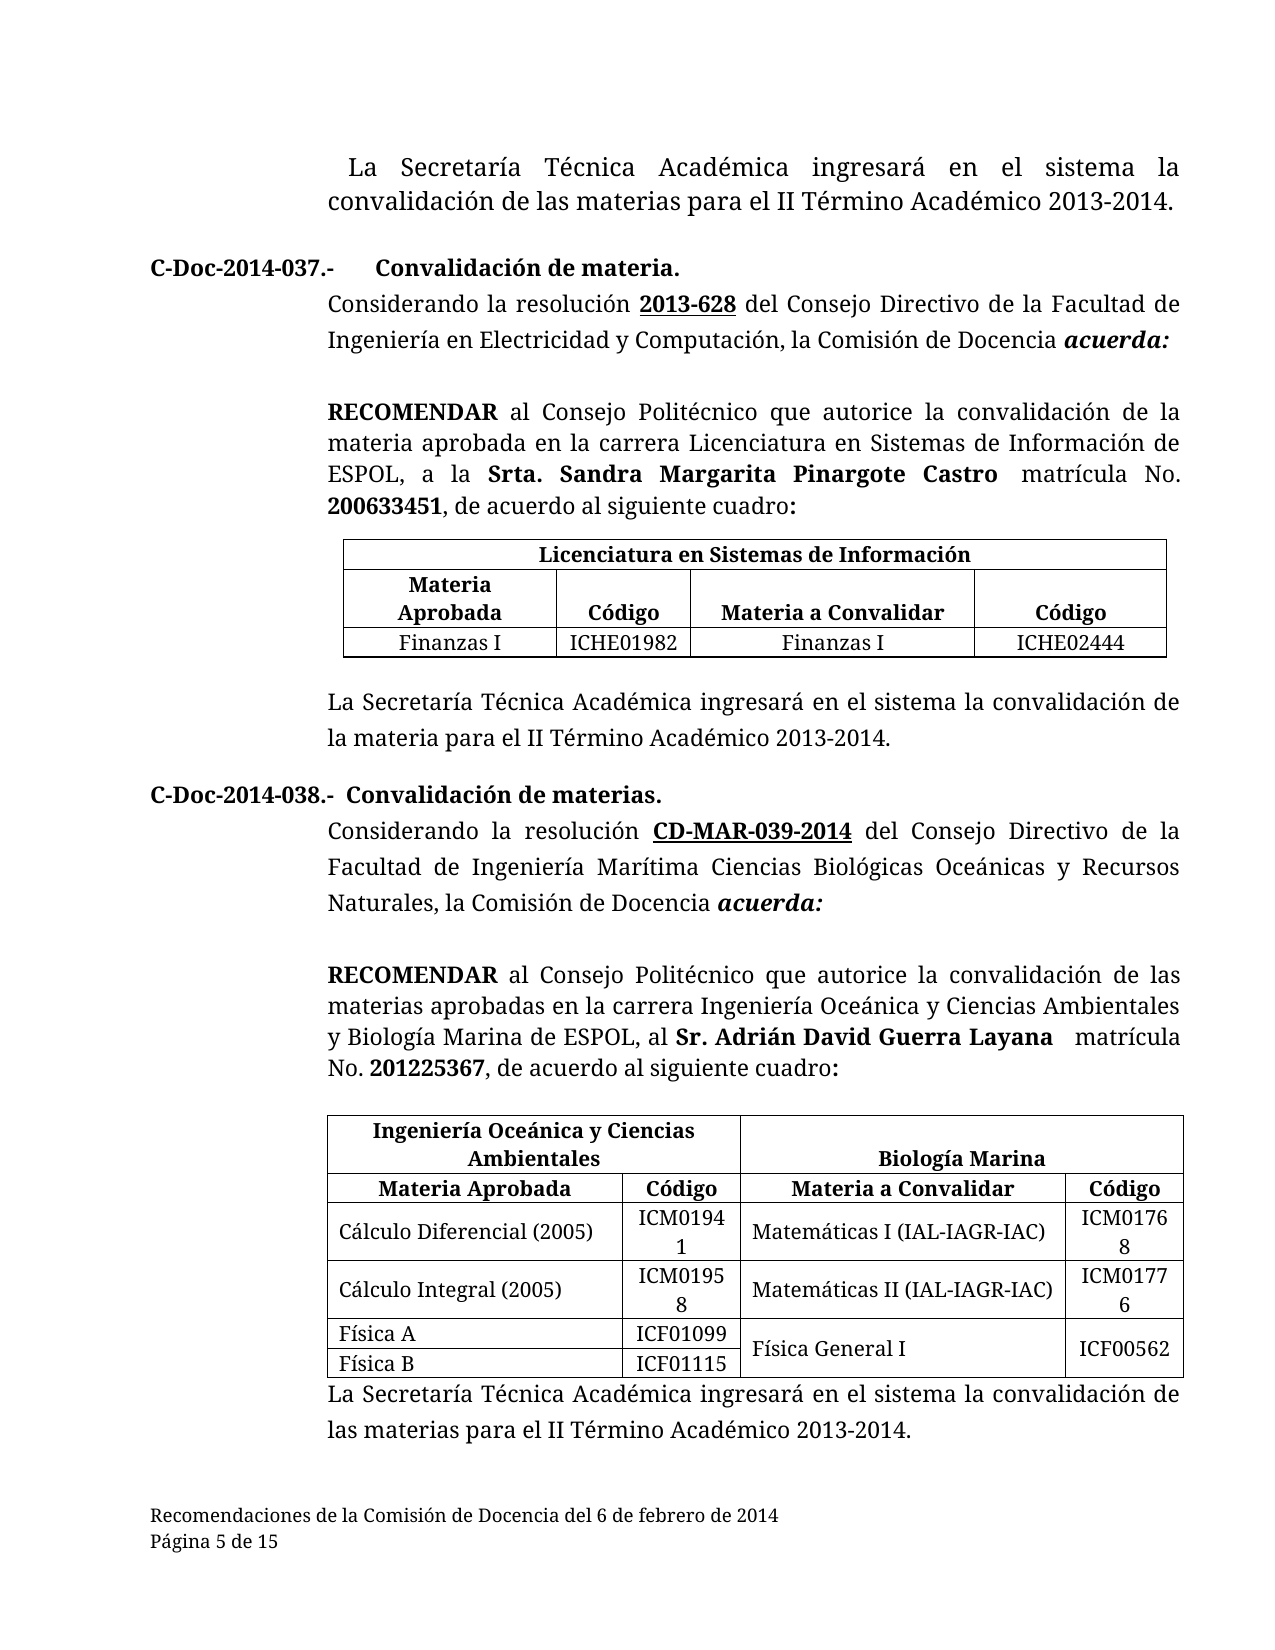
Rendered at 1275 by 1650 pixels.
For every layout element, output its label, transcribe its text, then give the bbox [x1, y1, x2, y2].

text La Secretaría Técnica Académica ingresará en el sistema la convalidación de la materia para el II Término Académico 2013-2014. [327, 656, 1181, 753]
text RECOMENDAR al Consejo Politécnico que autorice la convalidación de las materias aprobadas en la carrera Ingeniería Oceánica y Ciencias Ambientales y Biología Marina de ESPOL, al Sr. Adrián David Guerra Layana matrícula No. 201225367, de acuerdo al siguiente cuadro: [327, 959, 1181, 1084]
table_cell Código [623, 1174, 740, 1202]
text La Secretaría Técnica Académica ingresará en el sistema la convalidación de las materias para el II Término Académico 2013-2014. [327, 150, 1181, 218]
table_cell ICM01768 [1066, 1203, 1183, 1260]
table_header Licenciatura en Sistemas de Información [344, 540, 1166, 569]
table_cell Física A [328, 1319, 622, 1348]
table_cell ICM01776 [1066, 1261, 1183, 1318]
table_cell Código [1066, 1174, 1183, 1202]
table_cell Materia a Convalidar [741, 1174, 1065, 1202]
table_cell ICHE02444 [975, 628, 1166, 656]
text La Secretaría Técnica Académica ingresará en el sistema la convalidación de las materias para el II Término Académico 2013-2014. [327, 1378, 1181, 1445]
table_cell Finanzas I [344, 628, 556, 656]
text RECOMENDAR al Consejo Politécnico que autorice la convalidación de la materia aprobada en la carrera Licenciatura en Sistemas de Información de ESPOL, a la Srta. Sandra Margarita Pinargote Castro matrícula No. 200633451, de acuerdo al siguiente cuadro: [327, 396, 1181, 521]
table_cell ICF01099 [623, 1319, 740, 1348]
table_cell Cálculo Diferencial (2005) [328, 1203, 622, 1260]
text Considerando la resolución 2013-628 del Consejo Directivo de la Facultad de Ingeniería en Electricidad y Computación, la Comisión de Docencia acuerda: [327, 288, 1181, 355]
table_cell Finanzas I [691, 628, 974, 656]
table_header Biología Marina [741, 1116, 1183, 1173]
table_cell Matemáticas II (IAL-IAGR-IAC) [741, 1261, 1065, 1318]
table_cell Código [557, 570, 690, 627]
table_cell Física General I [741, 1319, 1065, 1377]
table_cell Matemáticas I (IAL-IAGR-IAC) [741, 1203, 1065, 1260]
table_header Ingeniería Oceánica y Ciencias Ambientales [328, 1116, 740, 1173]
table_cell Materia a Convalidar [691, 570, 974, 627]
text C-Doc-2014-038.- Convalidación de materias. [150, 779, 1181, 810]
table_cell ICF01115 [623, 1349, 740, 1377]
table_cell Código [975, 570, 1166, 627]
table_cell ICF00562 [1066, 1319, 1183, 1377]
text C-Doc-2014-037.- Convalidación de materia. [150, 252, 1181, 283]
table_cell Materia Aprobada [344, 570, 556, 627]
table_cell ICM01941 [623, 1203, 740, 1260]
table_cell Materia Aprobada [328, 1174, 622, 1202]
table_cell ICHE01982 [557, 628, 690, 656]
table_cell ICM01958 [623, 1261, 740, 1318]
table_cell Cálculo Integral (2005) [328, 1261, 622, 1318]
text Considerando la resolución CD-MAR-039-2014 del Consejo Directivo de la Facultad de Ingeniería Marítima Ciencias Biológicas Oceánicas y Recursos Naturales, la Comisión de Docencia acuerda: [327, 815, 1181, 918]
table_cell Física B [328, 1349, 622, 1377]
